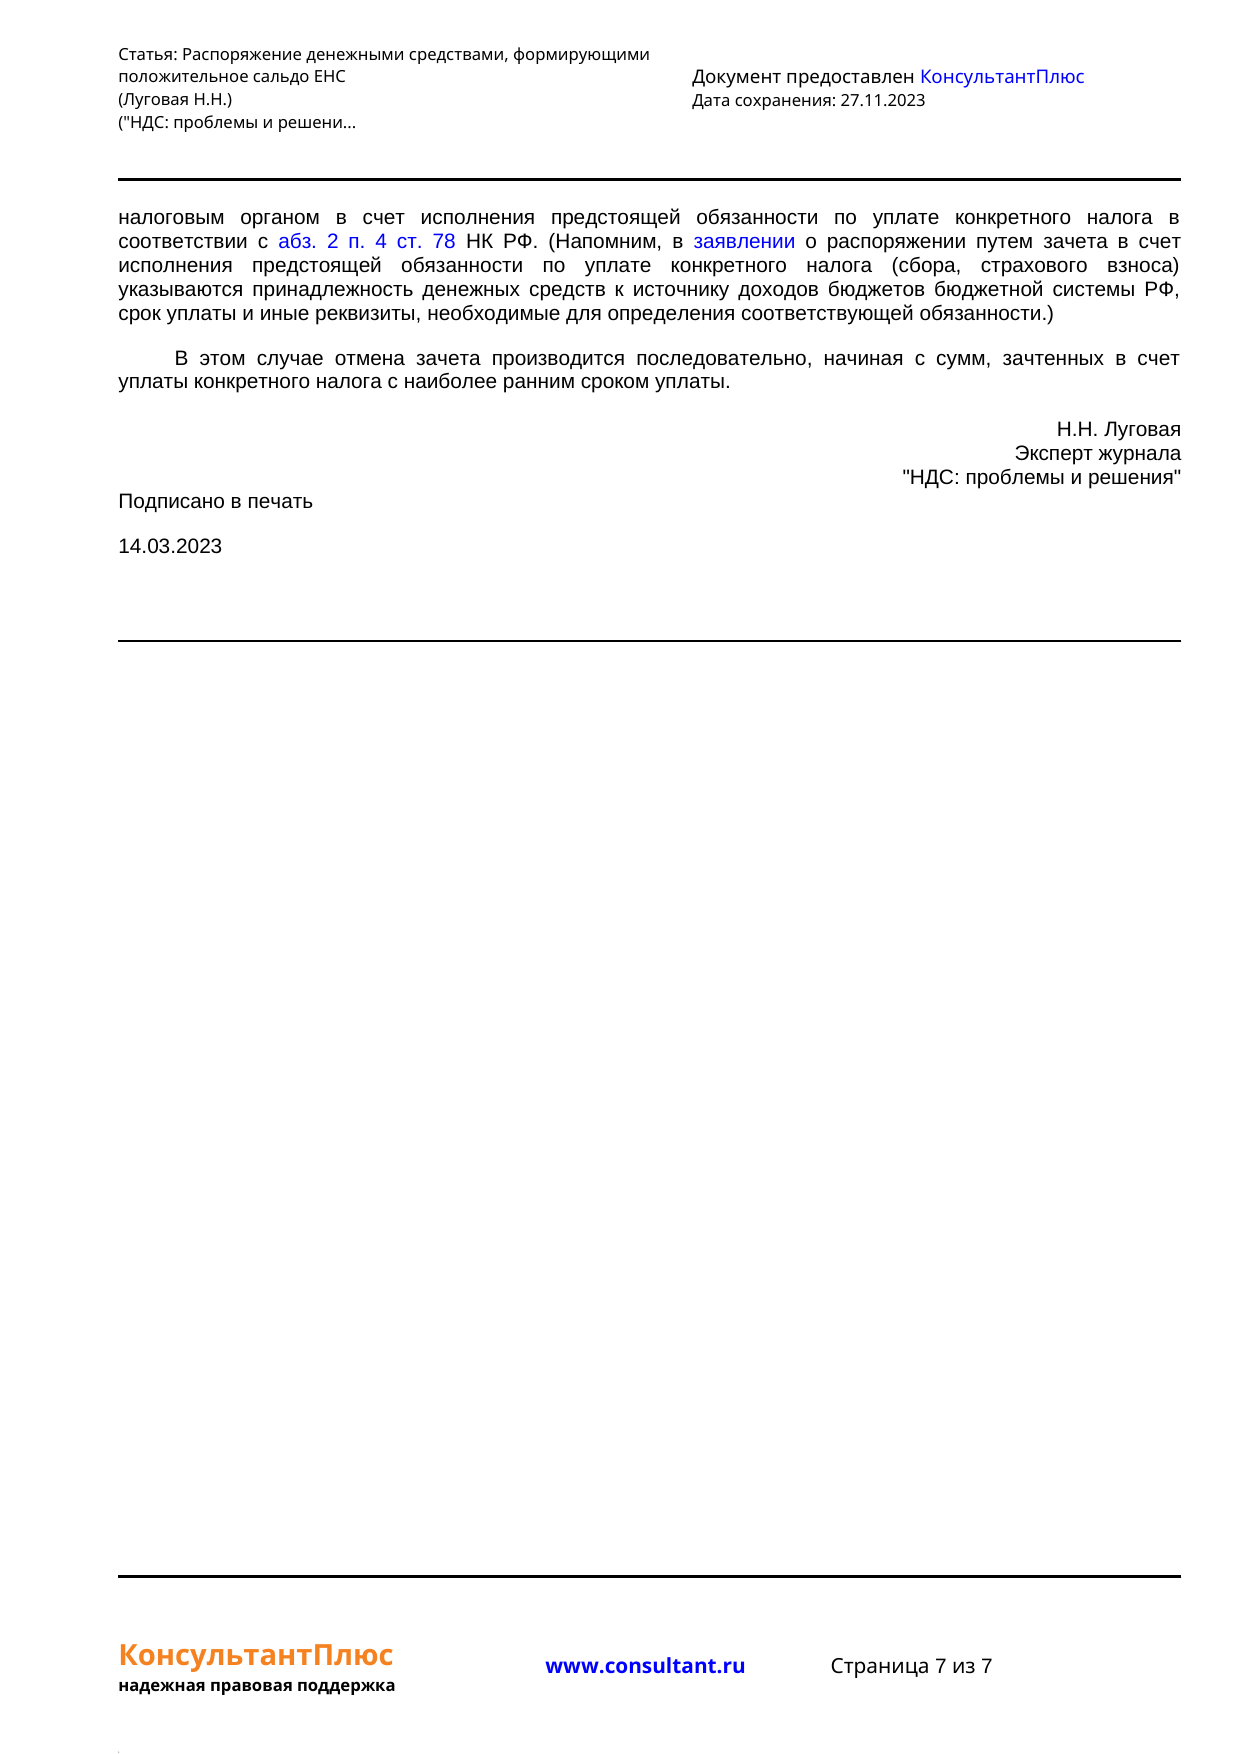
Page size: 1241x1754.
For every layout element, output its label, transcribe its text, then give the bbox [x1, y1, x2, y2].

text 14.03.2023 [118, 534, 1181, 558]
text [118, 205, 1181, 324]
text "НДС: проблемы и решения" [118, 465, 1181, 489]
text Подписано в печать [118, 489, 1181, 513]
text Н.Н. Луговая [118, 417, 1181, 441]
text В этом случае отмена зачета производится последовательно, начиная с сумм, зачтенных в счет уплаты конкретного налога с наиболее ранним сроком уплаты. [118, 345, 1181, 393]
text Эксперт журнала [118, 441, 1181, 465]
